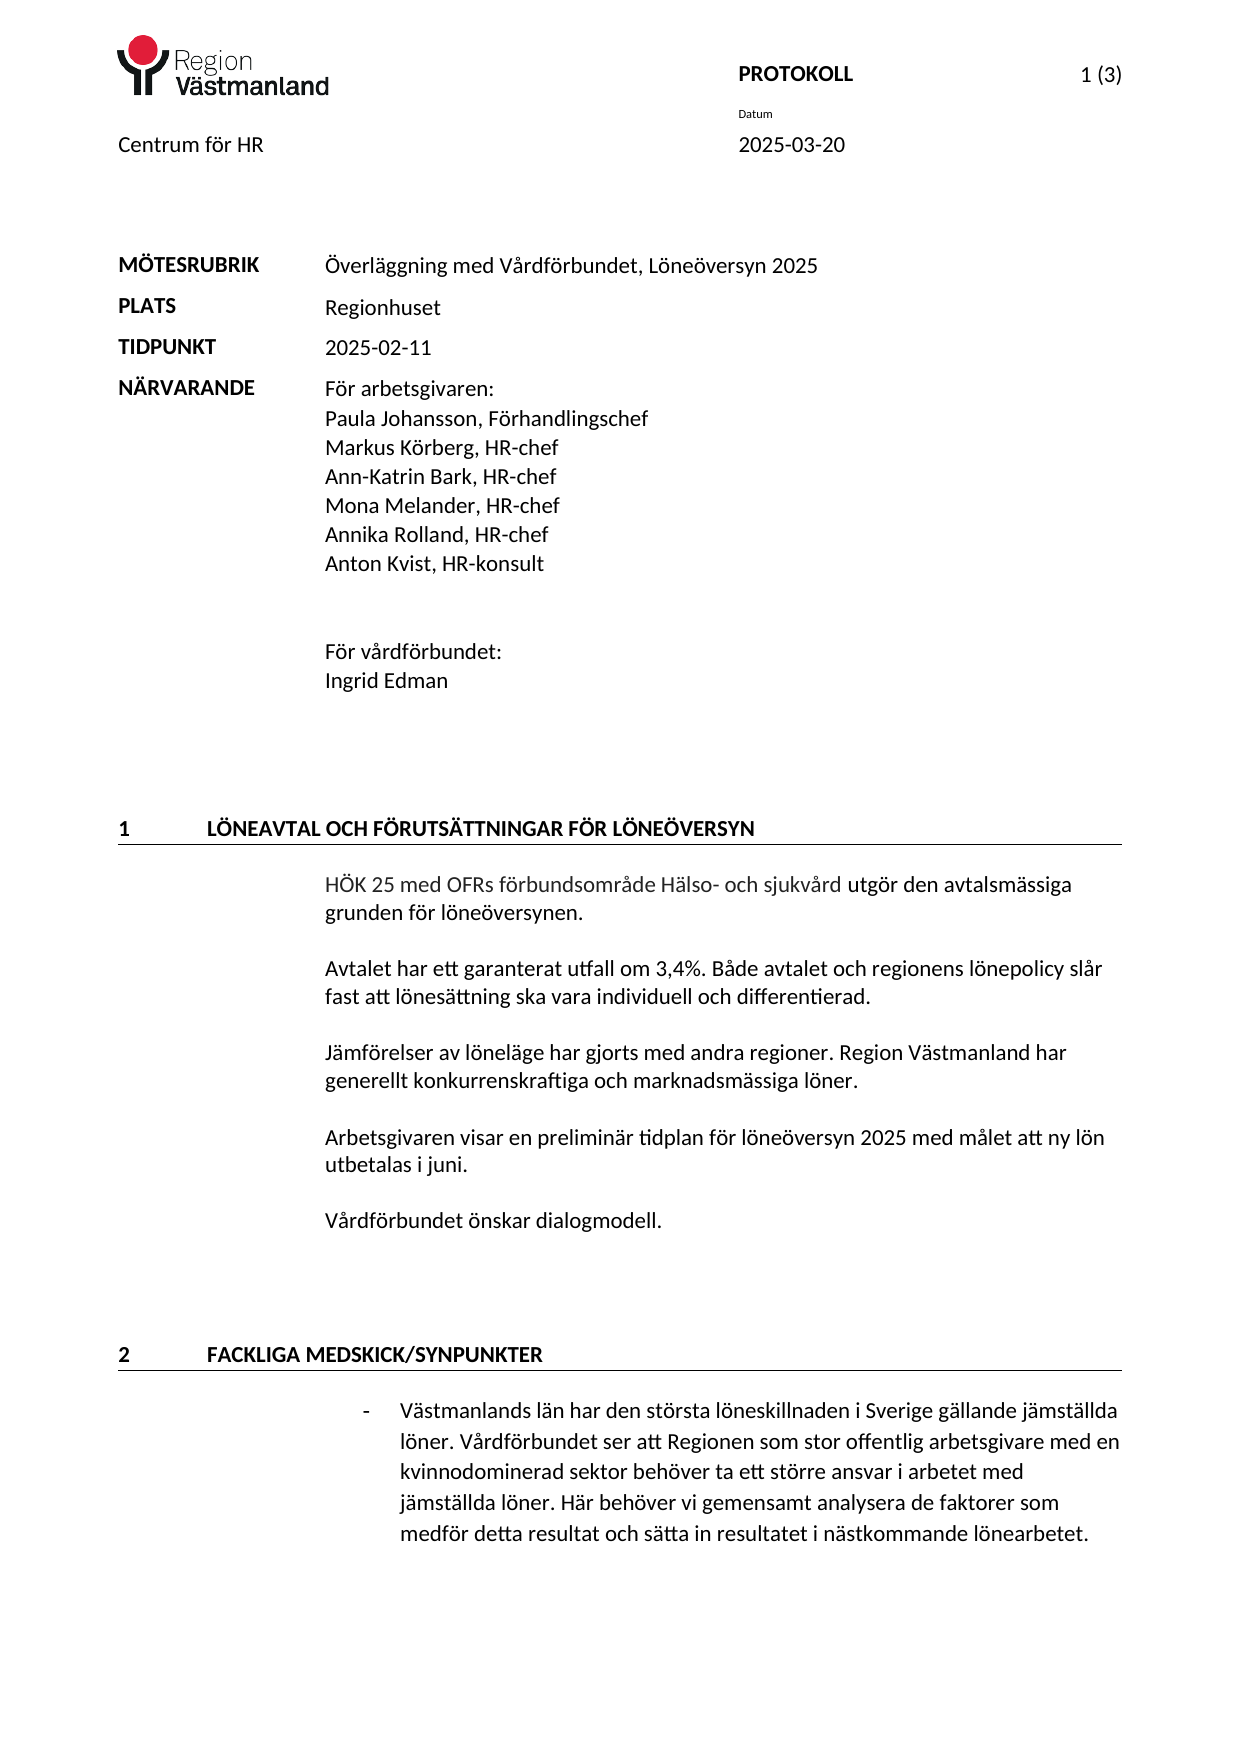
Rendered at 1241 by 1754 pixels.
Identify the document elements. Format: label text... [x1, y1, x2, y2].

subtitle Löneavtal och förutsättningar för löneöversyn [118, 814, 1122, 844]
text Jämförelser av löneläge har gjorts med andra regioner. Region Västmanland har generellt konkurrenskraftiga och marknadsmässiga löner. [325, 1038, 1122, 1094]
table_header Överläggning med Vårdförbundet, Löneöversyn 2025 [325, 251, 1122, 291]
subtitle fackliga medskick/synpunkter [118, 1340, 1122, 1370]
text Arbetsgivaren visar en preliminär tidplan för löneöversyn 2025 med målet att ny lön utbetalas i juni. [325, 1123, 1122, 1179]
table_cell Tidpunkt [118, 333, 325, 373]
table_cell Närvarande [118, 373, 325, 764]
table_cell Plats [118, 291, 325, 332]
table_cell För arbetsgivaren: Paula Johansson, Förhandlingschef Markus Körberg, HR-chef Ann-Katrin Bark, HR-chef Mona Melander, HR-chef Annika Rolland, HR-chef Anton Kvist, HR-konsult För vårdförbundet: Ingrid Edman [325, 373, 1122, 764]
list Västmanlands län har den största löneskillnaden i Sverige gällande jämställda löner. Vårdförbundet ser att Regionen som stor offentlig arbetsgivare med en kvinnodominerad sektor behöver ta ett större ansvar i arbetet med jämställda löner. Här behöver vi gemensamt analysera de faktorer som medför detta resultat och sätta in resultatet i nästkommande lönearbetet. [362, 1396, 1122, 1547]
text Vårdförbundet önskar dialogmodell. [325, 1207, 1122, 1235]
table_cell 2025-02-11 [325, 333, 1122, 373]
table_cell Regionhuset [325, 291, 1122, 332]
text HÖK 25 med OFRs förbundsområde Hälso- och sjukvård utgör den avtalsmässiga grunden för löneöversynen. [325, 870, 1122, 926]
picture [113, 31, 332, 99]
text Avtalet har ett garanterat utfall om 3,4%. Både avtalet och regionens lönepolicy slår fast att lönesättning ska vara individuell och differentierad. [325, 954, 1122, 1011]
table_header Mötesrubrik [118, 251, 325, 291]
